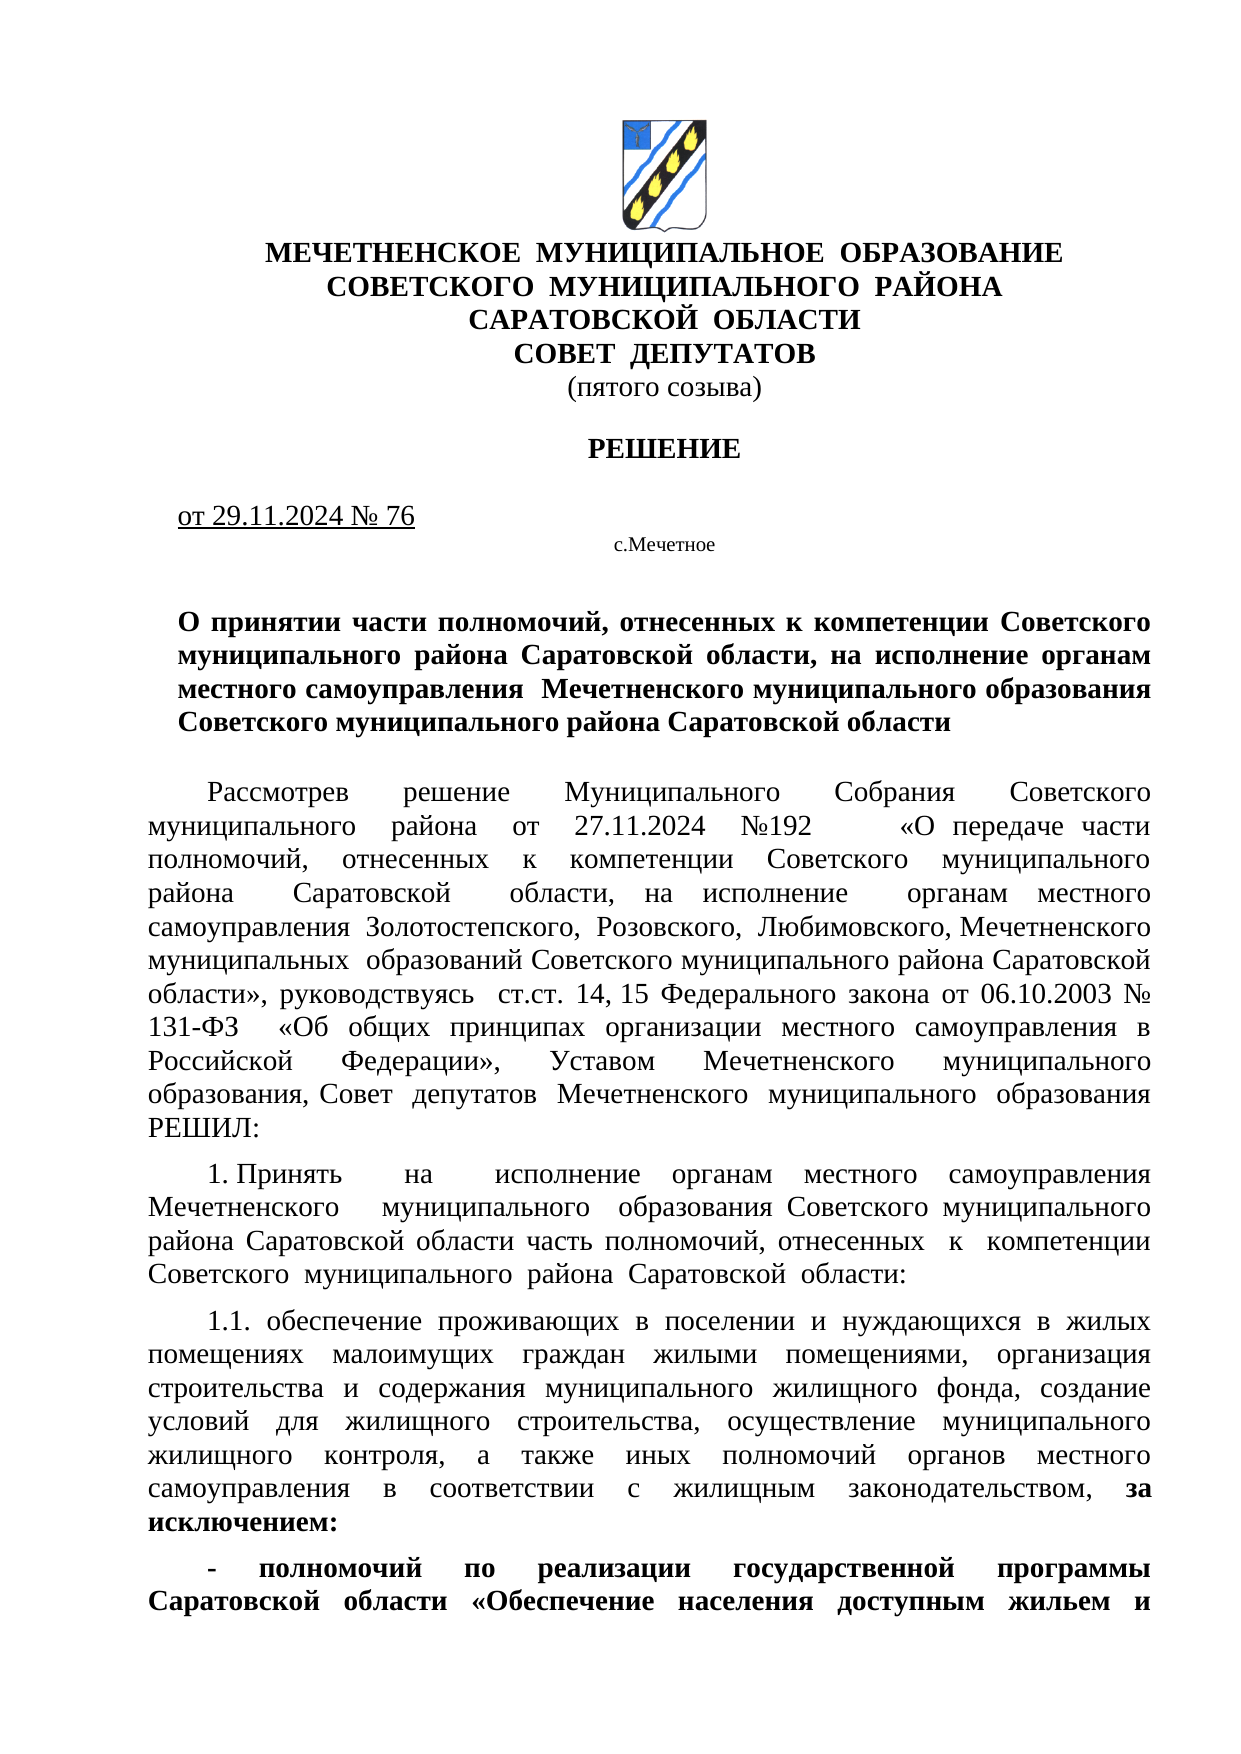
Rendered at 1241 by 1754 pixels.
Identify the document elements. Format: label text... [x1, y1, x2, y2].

text Рассмотрев решение Муниципального Собрания Советского муниципального района от 27.11.2024 №192 «О передаче части полномочий, отнесенных к компетенции Советского муниципального района Саратовской области, на исполнение органам местного самоуправления Золотостепского, Розовского, Любимовского, Мечетненского муниципальных образований Советского муниципального района Саратовской области», руководствуясь ст.ст. 14, 15 Федерального закона от 06.10.2003 № 131-ФЗ «Об общих принципах организации местного самоуправления в Российской Федерации», Уставом Мечетненского муниципального образования, Совет депутатов Мечетненского муниципального образования РЕШИЛ: [148, 774, 1152, 1143]
text 1.1. обеспечение проживающих в поселении и нуждающихся в жилых помещениях малоимущих граждан жилыми помещениями, организация строительства и содержания муниципального жилищного фонда, создание условий для жилищного строительства, осуществление муниципального жилищного контроля, а также иных полномочий органов местного самоуправления в соответствии с жилищным законодательством, за исключением: [148, 1303, 1152, 1537]
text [148, 1550, 1152, 1617]
text О принятии части полномочий, отнесенных к компетенции Советского муниципального района Саратовской области, на исполнение органам местного самоуправления Мечетненского муниципального образования Советского муниципального района Саратовской области [177, 604, 1152, 738]
text с.Мечетное [177, 532, 1152, 556]
text 1. Принять на исполнение органам местного самоуправления Мечетненского муниципального образования Советского муниципального района Саратовской области часть полномочий, отнесенных к компетенции Советского муниципального района Саратовской области: [148, 1156, 1152, 1290]
text (пятого созыва) [177, 369, 1152, 403]
text МЕЧЕТНЕНСКОЕ МУНИЦИПАЛЬНОЕ ОБРАЗОВАНИЕ [177, 235, 1152, 269]
text СОВЕТ ДЕПУТАТОВ [177, 336, 1152, 369]
text САРАТОВСКОЙ ОБЛАСТИ [177, 302, 1152, 336]
text РЕШЕНИЕ [177, 431, 1152, 464]
text от 29.11.2024 № 76 [177, 498, 1152, 532]
text СОВЕТСКОГО МУНИЦИПАЛЬНОГО РАЙОНА [177, 269, 1152, 302]
